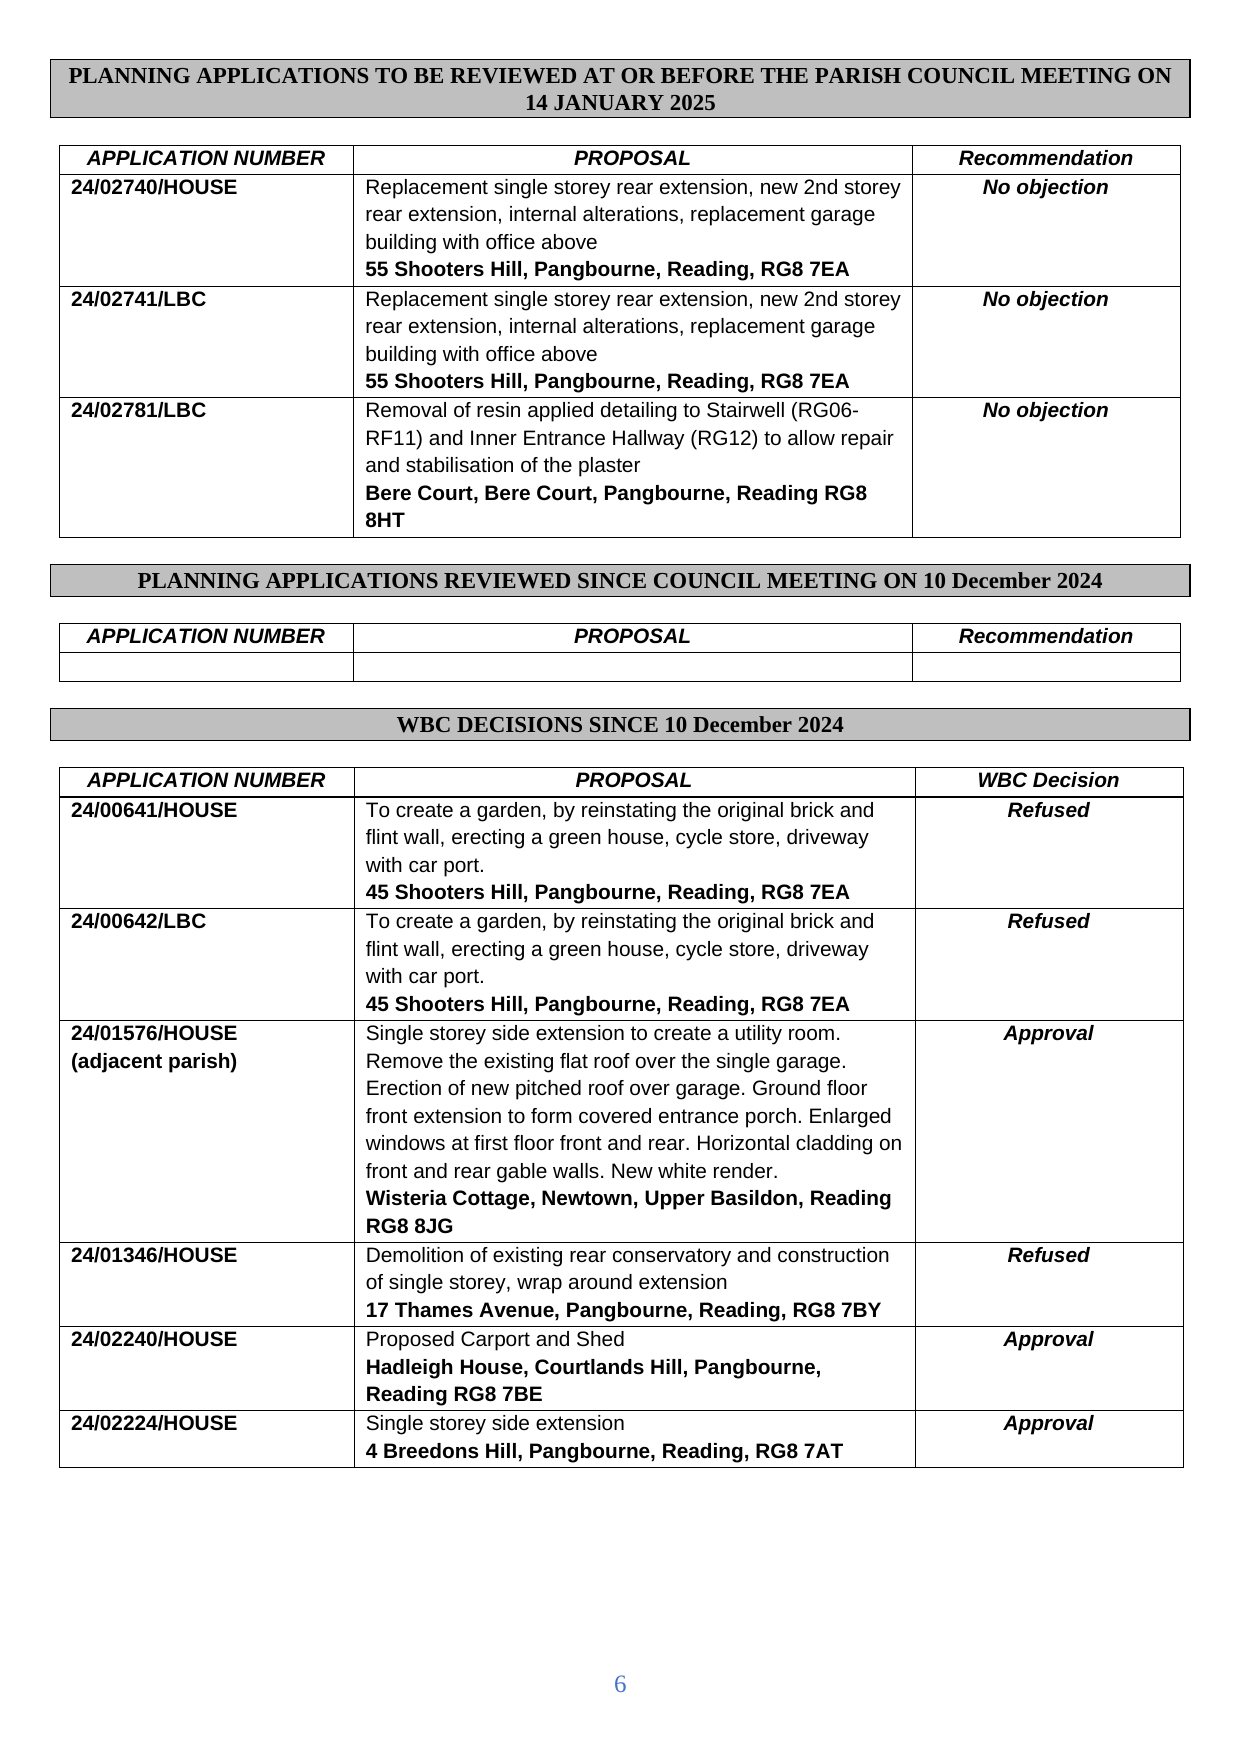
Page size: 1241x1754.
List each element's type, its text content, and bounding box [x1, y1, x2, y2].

table_cell Approval [916, 1021, 1183, 1242]
table_cell [60, 653, 353, 681]
table_cell Proposed Carport and Shed Hadleigh House, Courtlands Hill, Pangbourne, Reading RG8 7BE [355, 1327, 915, 1410]
table_cell 24/02224/HOUSE [60, 1411, 354, 1467]
text PLANNING APPLICATIONS TO BE REVIEWED AT OR BEFORE THE PARISH COUNCIL MEETING ON 14 JANUARY 2025 [51, 60, 1189, 117]
table_cell 24/02781/LBC [60, 398, 353, 537]
table_cell Demolition of existing rear conservatory and construction of single storey, wrap around extension 17 Thames Avenue, Pangbourne, Reading, RG8 7BY [355, 1243, 915, 1326]
table_cell Removal of resin applied detailing to Stairwell (RG06-RF11) and Inner Entrance Hallway (RG12) to allow repair and stabilisation of the plaster Bere Court, Bere Court, Pangbourne, Reading RG8 8HT [354, 398, 912, 537]
table_cell 24/01576/HOUSE (adjacent parish) [60, 1021, 354, 1242]
table_cell To create a garden, by reinstating the original brick and flint wall, erecting a green house, cycle store, driveway with car port. 45 Shooters Hill, Pangbourne, Reading, RG8 7EA [355, 798, 915, 908]
table_header WBC Decision [916, 768, 1183, 796]
table_cell Single storey side extension 4 Breedons Hill, Pangbourne, Reading, RG8 7AT [355, 1411, 915, 1467]
table_cell Approval [916, 1411, 1183, 1467]
table_cell [913, 653, 1180, 681]
table_cell 24/02740/HOUSE [60, 175, 353, 286]
table_cell No objection [913, 287, 1180, 397]
table_header Recommendation [913, 624, 1180, 652]
text PLANNING APPLICATIONS REVIEWED SINCE COUNCIL MEETING ON 10 December 2024 [51, 565, 1189, 596]
table_cell 24/02240/HOUSE [60, 1327, 354, 1410]
table_cell [354, 653, 912, 681]
table_cell To create a garden, by reinstating the original brick and flint wall, erecting a green house, cycle store, driveway with car port. 45 Shooters Hill, Pangbourne, Reading, RG8 7EA [355, 909, 915, 1020]
table_cell Approval [916, 1327, 1183, 1410]
table_header APPLICATION NUMBER [60, 146, 353, 174]
table_cell 24/00641/HOUSE [60, 798, 354, 908]
table_header PROPOSAL [354, 146, 912, 174]
table_cell Single storey side extension to create a utility room. Remove the existing flat roof over the single garage. Erection of new pitched roof over garage. Ground floor front extension to form covered entrance porch. Enlarged windows at first floor front and rear. Horizontal cladding on front and rear gable walls. New white render. Wisteria Cottage, Newtown, Upper Basildon, Reading RG8 8JG [355, 1021, 915, 1242]
table_cell 24/02741/LBC [60, 287, 353, 397]
table_header PROPOSAL [354, 624, 912, 652]
table_header Recommendation [913, 146, 1180, 174]
table_cell 24/01346/HOUSE [60, 1243, 354, 1326]
table_cell 24/00642/LBC [60, 909, 354, 1020]
table_header PROPOSAL [355, 768, 915, 796]
table_cell No objection [913, 175, 1180, 286]
table_cell Refused [916, 798, 1183, 908]
text WBC DECISIONS SINCE 10 December 2024 [51, 709, 1189, 740]
table_cell Refused [916, 909, 1183, 1020]
table_cell Replacement single storey rear extension, new 2nd storey rear extension, internal alterations, replacement garage building with office above 55 Shooters Hill, Pangbourne, Reading, RG8 7EA [354, 175, 912, 286]
table_header APPLICATION NUMBER [60, 624, 353, 652]
table_header APPLICATION NUMBER [60, 768, 354, 796]
table_cell No objection [913, 398, 1180, 537]
table_cell Replacement single storey rear extension, new 2nd storey rear extension, internal alterations, replacement garage building with office above 55 Shooters Hill, Pangbourne, Reading, RG8 7EA [354, 287, 912, 397]
table_cell Refused [916, 1243, 1183, 1326]
